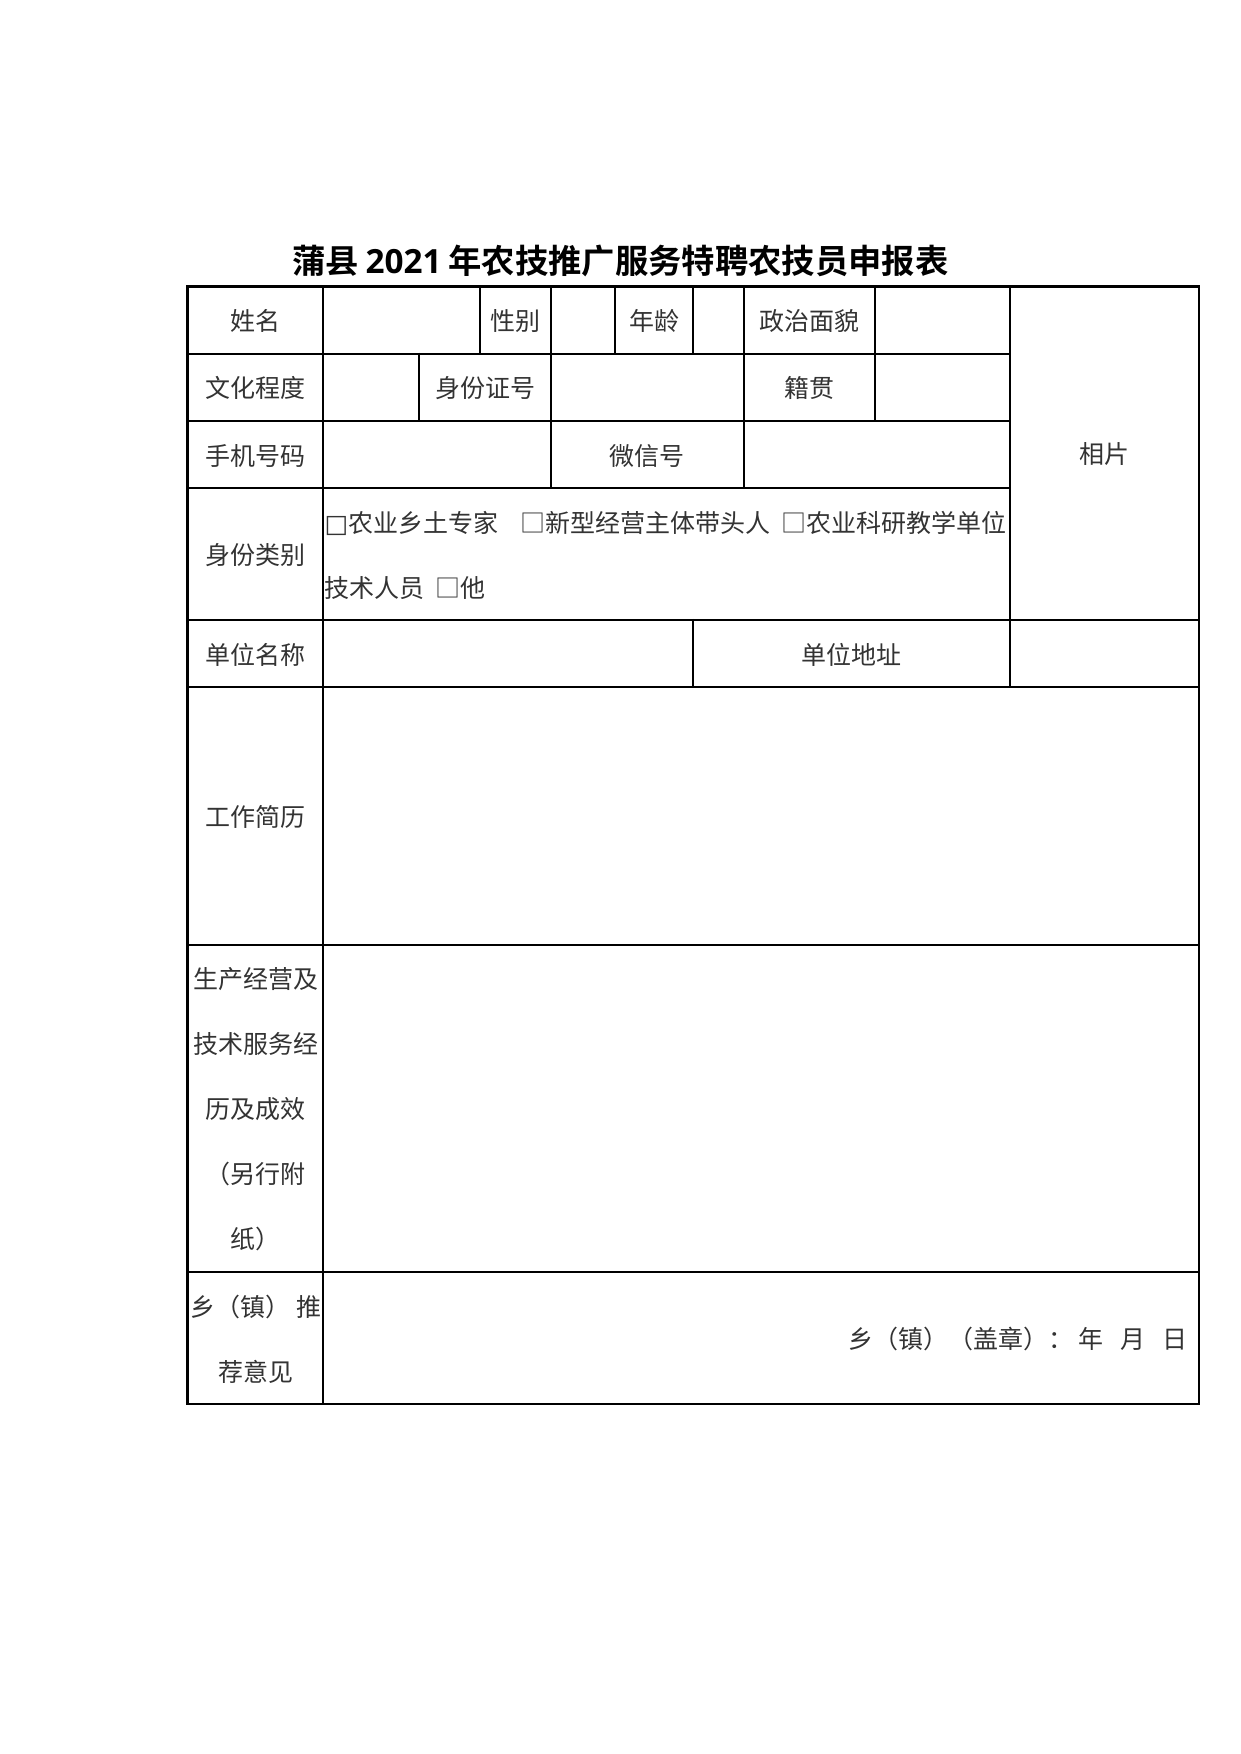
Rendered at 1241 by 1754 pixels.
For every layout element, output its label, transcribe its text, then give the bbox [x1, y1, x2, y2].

table_cell 身份证号 [420, 355, 550, 419]
table_cell 单位地址 [694, 621, 1009, 686]
table_cell 籍贯 [745, 355, 874, 419]
table_cell 生产经营及技术服务经历及成效（另行附纸） [189, 946, 322, 1271]
table_cell [552, 355, 743, 419]
table_cell [324, 355, 418, 419]
table_cell 工作简历 [189, 688, 322, 943]
table_cell 文化程度 [189, 355, 322, 419]
table_header [552, 288, 614, 352]
table_cell [1011, 621, 1198, 686]
table_header 政治面貌 [745, 288, 874, 352]
table_header [324, 288, 479, 352]
table_cell 身份类别 [189, 489, 322, 619]
table_header 姓名 [189, 288, 322, 352]
table_cell 乡（镇） 推荐意见 [189, 1273, 322, 1403]
table_cell [324, 688, 1198, 943]
table_cell [876, 355, 1009, 419]
text 蒲县2021年农技推广服务特聘农技员申报表 [187, 227, 1053, 285]
table_header [876, 288, 1009, 352]
table_cell □农业乡土专家 □新型经营主体带头人 □农业科研教学单位技术人员 □他 [324, 489, 1009, 619]
table_header [694, 288, 743, 352]
table_cell [745, 422, 1009, 487]
table_header 性别 [481, 288, 550, 352]
table_cell [324, 946, 1198, 1271]
table_header 年龄 [616, 288, 692, 352]
table_cell [324, 621, 692, 686]
table_cell [324, 422, 550, 487]
table_header 相片 [1011, 288, 1198, 619]
table_cell 单位名称 [189, 621, 322, 686]
table_cell 乡（镇）（盖章）： 年 月 日 [324, 1273, 1198, 1403]
table_cell 微信号 [552, 422, 743, 487]
table_cell 手机号码 [189, 422, 322, 487]
